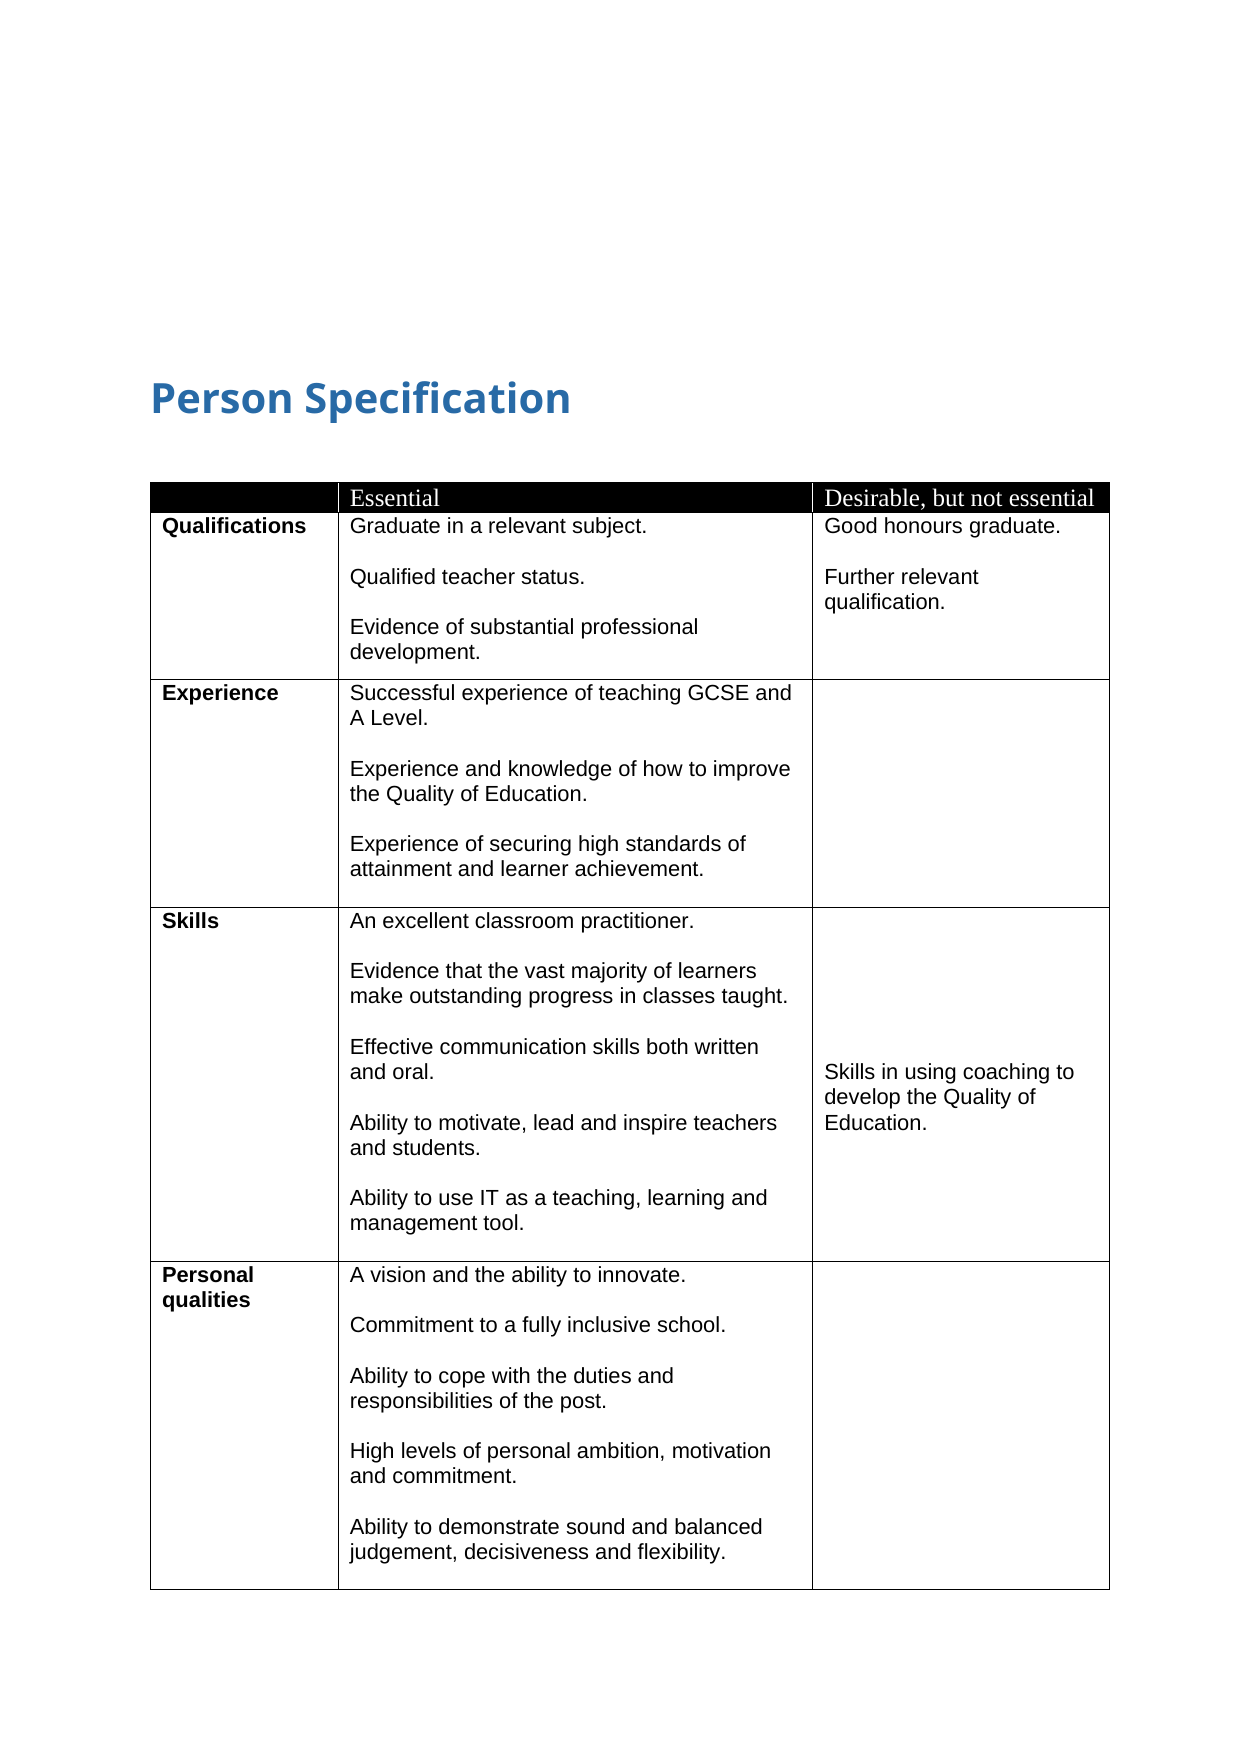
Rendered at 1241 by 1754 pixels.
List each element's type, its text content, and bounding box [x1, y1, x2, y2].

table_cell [339, 1262, 812, 1589]
table_header Essential [339, 483, 812, 512]
table_cell Graduate in a relevant subject. Qualified teacher status. Evidence of substantial professional development. [339, 513, 812, 679]
table_cell [813, 680, 1109, 907]
table_cell Qualifications [151, 513, 338, 679]
text Person Specification [150, 369, 1090, 426]
table_cell Skills in using coaching to develop the Quality of Education. [813, 908, 1109, 1261]
table_cell Personal qualities [151, 1262, 338, 1589]
table_cell An excellent classroom practitioner. Evidence that the vast majority of learners make outstanding progress in classes taught. Effective communication skills both written and oral. Ability to motivate, lead and inspire teachers and students. Ability to use IT as a teaching, learning and management tool. [339, 908, 812, 1261]
table_header Desirable, but not essential [813, 483, 1109, 512]
table_cell Skills [151, 908, 338, 1261]
table_cell [813, 1262, 1109, 1589]
table_cell Successful experience of teaching GCSE and A Level. Experience and knowledge of how to improve the Quality of Education. Experience of securing high standards of attainment and learner achievement. [339, 680, 812, 907]
table_header [151, 483, 338, 512]
table_cell Good honours graduate. Further relevant qualification. [813, 513, 1109, 679]
table_cell Experience [151, 680, 338, 907]
